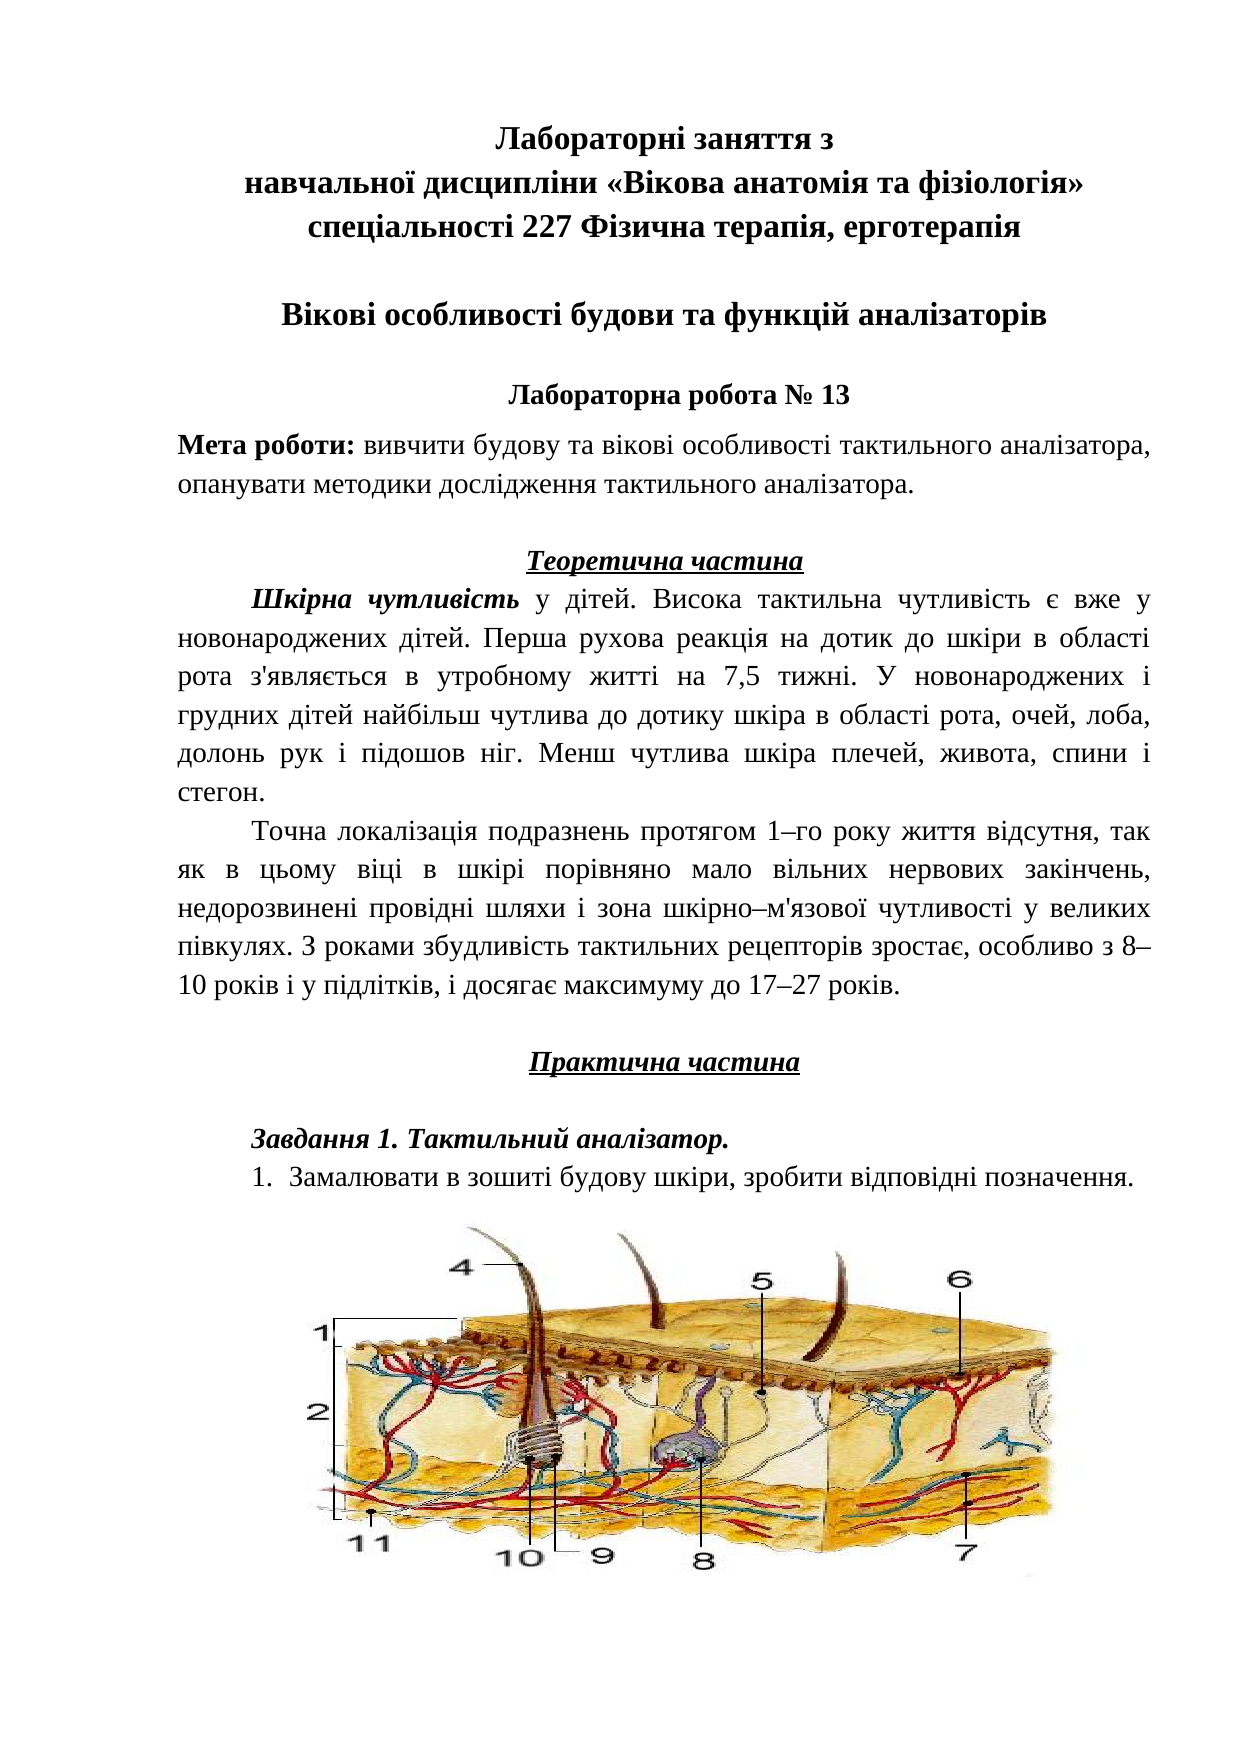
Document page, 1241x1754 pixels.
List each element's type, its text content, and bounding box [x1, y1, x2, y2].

text Теоретична частина [177, 543, 1152, 576]
text спеціальності 227 Фізична терапія, ерготерапія [177, 206, 1152, 244]
text Точна локалізація подразнень протягом 1–го року життя відсутня, так як в цьому віці в шкірі порівняно мало вільних нервових закінчень, недорозвинені провідні шляхи і зона шкірно–м'язової чутливості у великих півкулях. З роками збудливість тактильних рецепторів зростає, особливо з 8–10 років і у підлітків, і досягає максимуму до 17–27 років. [177, 813, 1152, 1000]
text навчальної дисципліни «Вікова анатомія та фізіологія» [177, 162, 1152, 201]
picture [307, 1198, 1084, 1587]
text Завдання 1. Тактильний аналізатор. [177, 1121, 1152, 1154]
text Практична частина [177, 1044, 1152, 1077]
text Лабораторні заняття з [177, 118, 1152, 156]
text Мета роботи: вивчити будову та вікові особливості тактильного аналізатора, опанувати методики дослідження тактильного аналізатора. [177, 427, 1152, 499]
text Вікові особливості будови та функцій аналізаторів [177, 294, 1152, 333]
list Замалювати в зошиті будову шкіри, зробити відповідні позначення. [251, 1159, 1152, 1193]
list Лабораторна робота № 13 [207, 377, 1152, 411]
text Шкірна чутливість у дітей. Висока тактильна чутливість є вже у новонароджених дітей. Перша рухова реакція на дотик до шкіри в області рота з'являється в утробному житті на 7,5 тижні. У новонароджених і грудних дітей найбільш чутлива до дотику шкіра в області рота, очей, лоба, долонь рук і підошов ніг. Менш чутлива шкіра плечей, живота, спини і стегон. [177, 581, 1152, 808]
